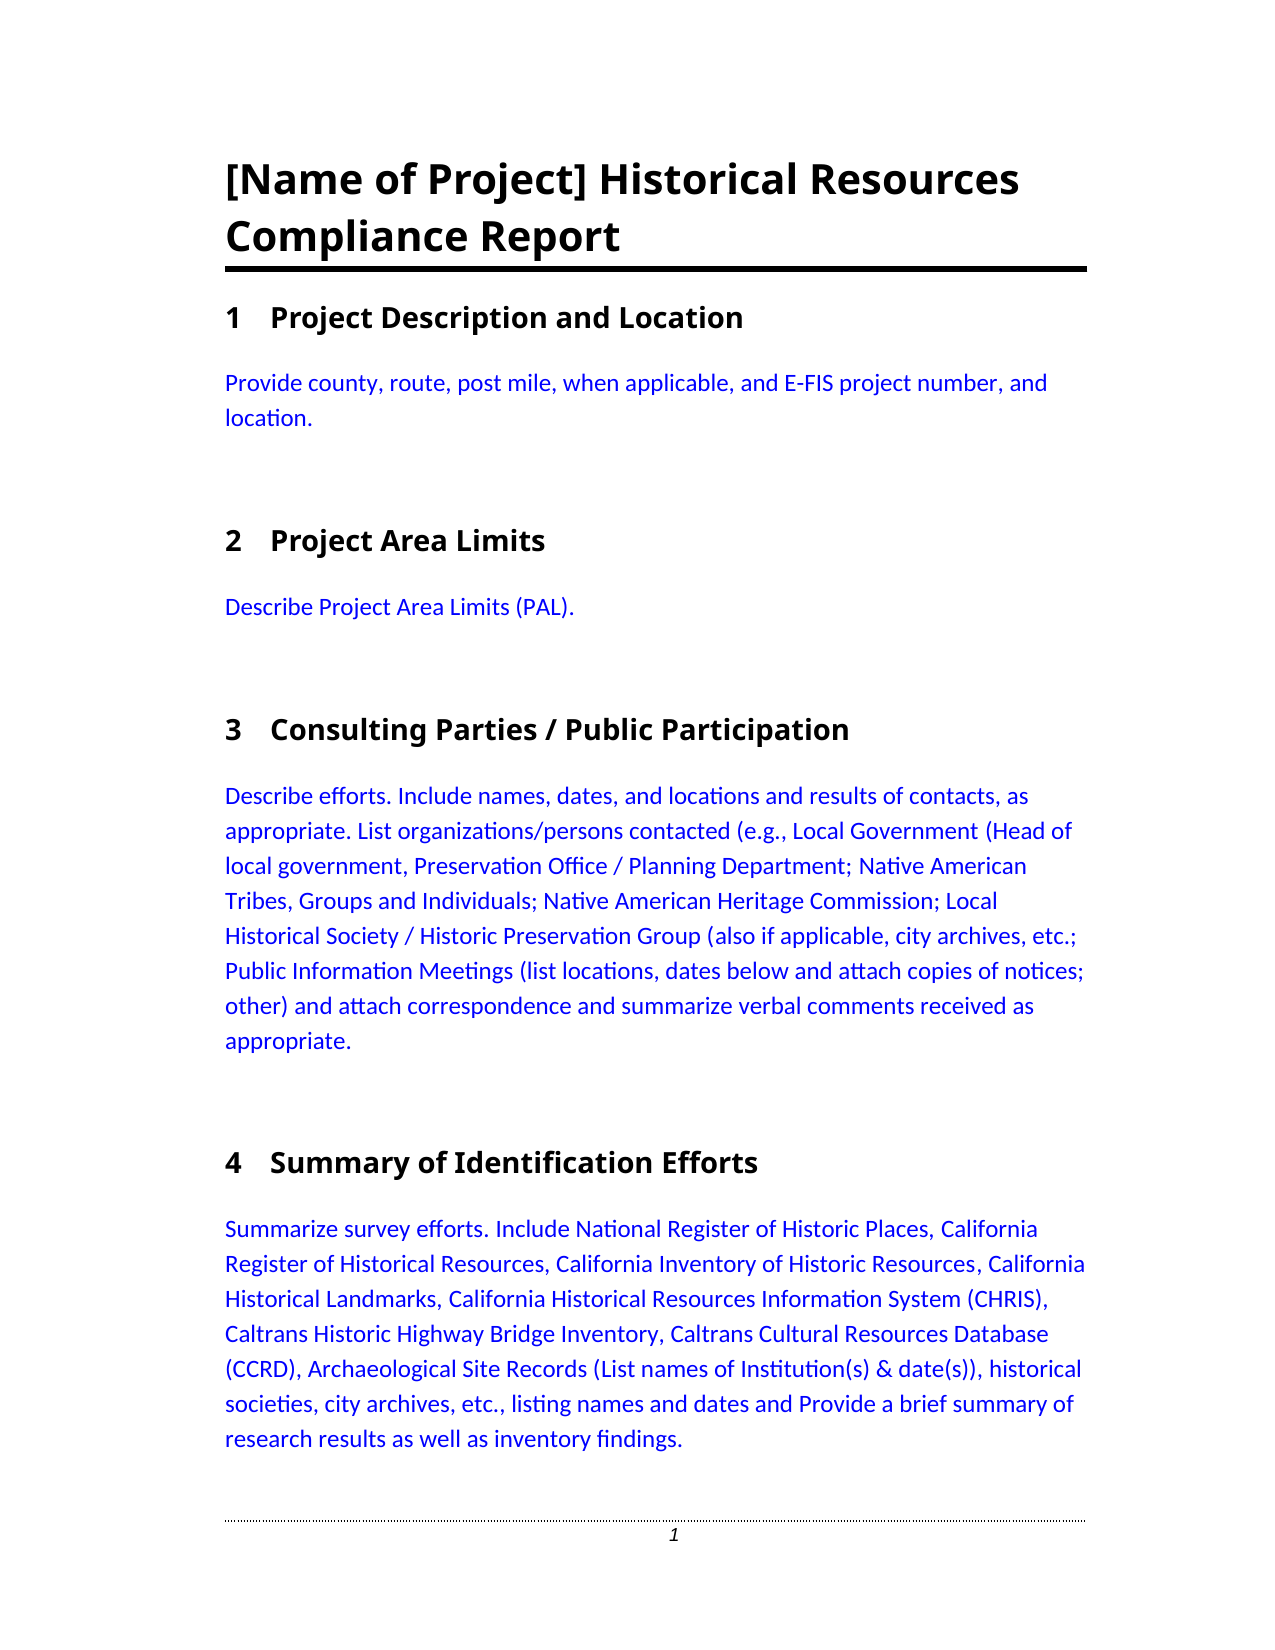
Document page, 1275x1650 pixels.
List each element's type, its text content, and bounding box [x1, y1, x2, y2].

subtitle Summary of Identification Efforts [225, 1143, 1087, 1182]
text Summarize survey efforts. Include National Register of Historic Places, California Register of Historical Resources, California Inventory of Historic Resources, California Historical Landmarks, California Historical Resources Information System (CHRIS), Caltrans Historic Highway Bridge Inventory, Caltrans Cultural Resources Database (CCRD), Archaeological Site Records (List names of Institution(s) & date(s)), historical societies, city archives, etc., listing names and dates and Provide a brief summary of research results as well as inventory findings. [225, 1213, 1087, 1454]
subtitle Project Area Limits [225, 521, 1087, 560]
text Describe efforts. Include names, dates, and locations and results of contacts, as appropriate. List organizations/persons contacted (e.g., Local Government (Head of local government, Preservation Office / Planning Department; Native American Tribes, Groups and Individuals; Native American Heritage Commission; Local Historical Society / Historic Preservation Group (also if applicable, city archives, etc.; Public Information Meetings (list locations, dates below and attach copies of notices; other) and attach correspondence and summarize verbal comments received as appropriate. [225, 780, 1087, 1055]
subtitle Project Description and Location [225, 297, 1087, 337]
text Provide county, route, post mile, when applicable, and E-FIS project number, and location. [225, 367, 1087, 433]
text Describe Project Area Limits (PAL). [225, 591, 1087, 622]
title [Name of Project] Historical Resources Compliance Report [225, 150, 1087, 266]
subtitle Consulting Parties / Public Participation [225, 709, 1087, 749]
